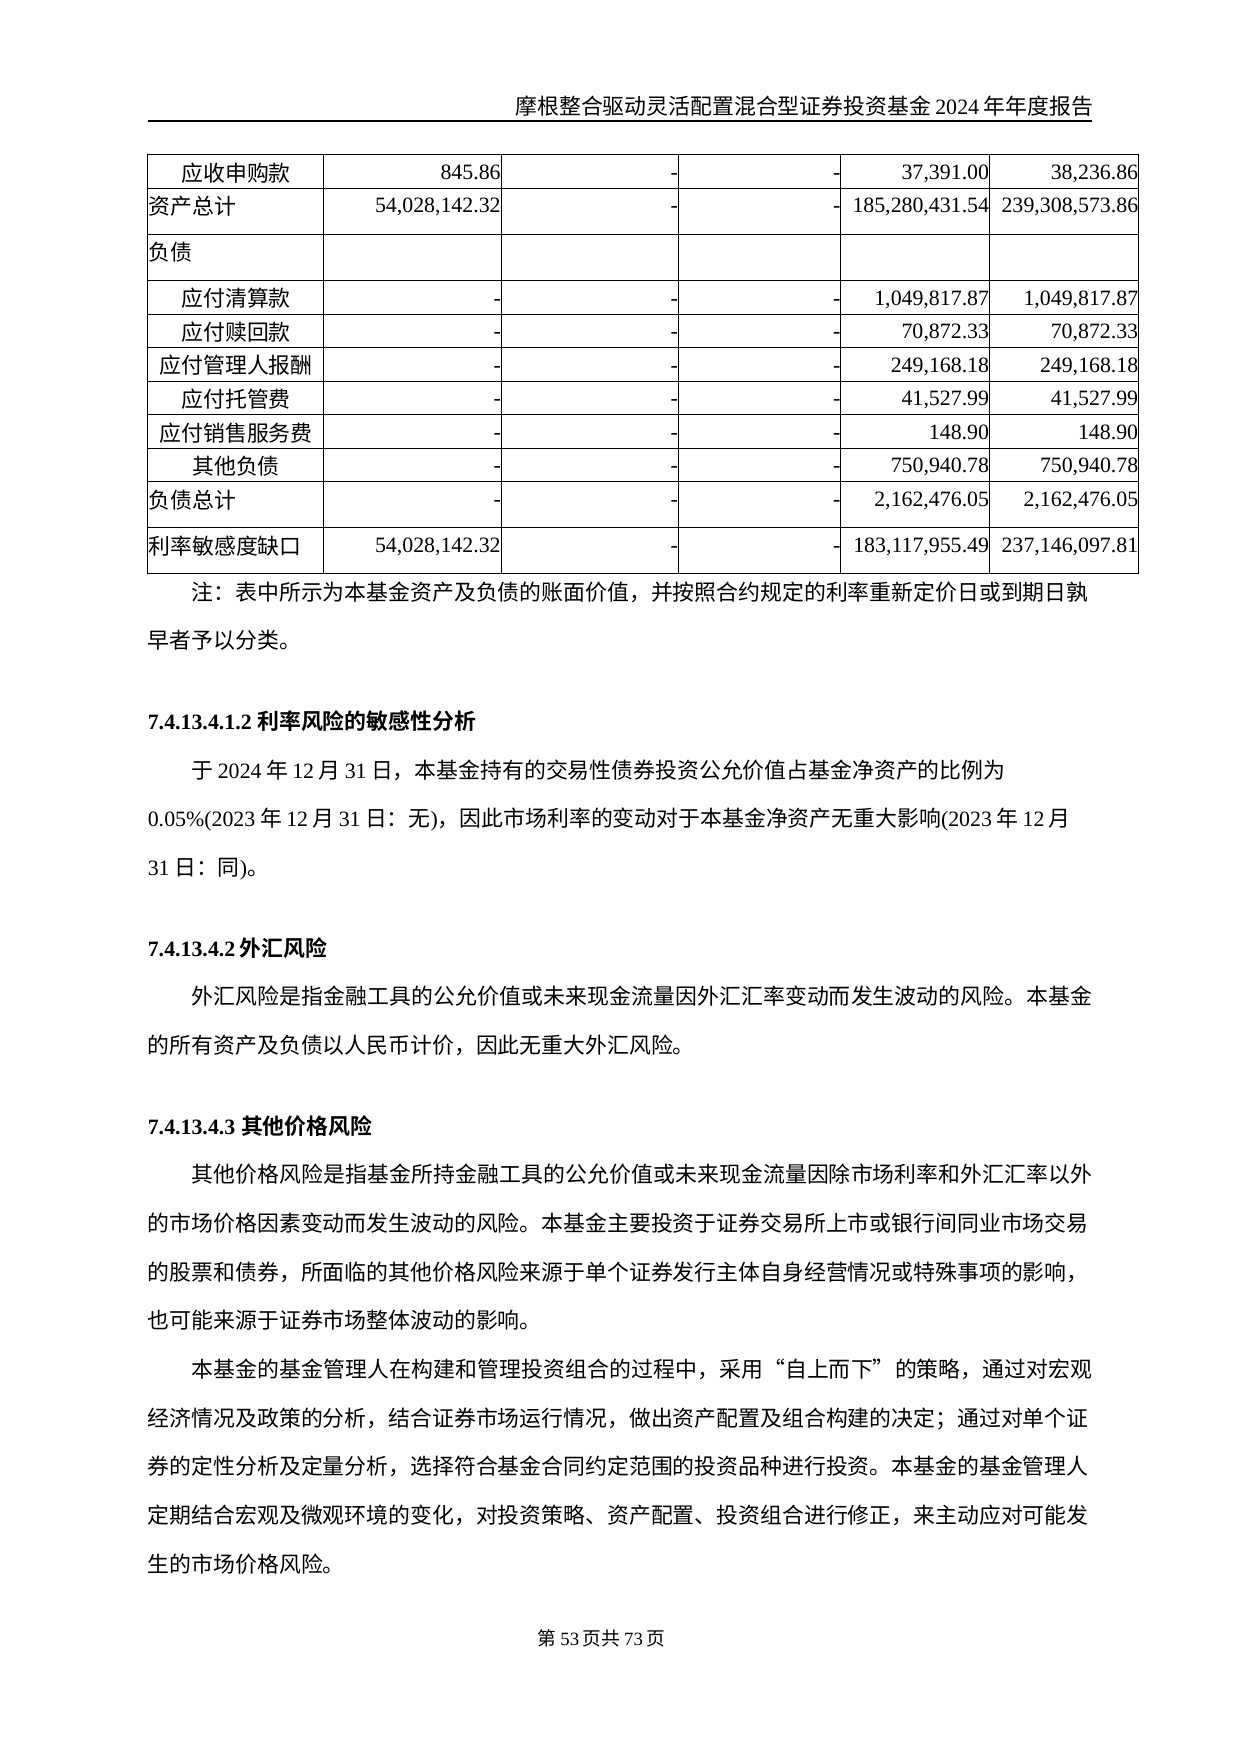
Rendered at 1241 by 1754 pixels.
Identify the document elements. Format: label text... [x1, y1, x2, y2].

table_cell - [679, 348, 840, 381]
table_cell [841, 235, 989, 280]
table_cell 54,028,142.32 [324, 528, 501, 573]
table_cell - [324, 348, 501, 381]
table_cell 1,049,817.87 [990, 281, 1138, 313]
table_cell - [502, 315, 678, 347]
table_cell - [324, 382, 501, 414]
table_cell - [502, 348, 678, 381]
table_cell - [502, 449, 678, 481]
table_cell 应付管理人报酬 [148, 348, 323, 381]
table_cell 应付清算款 [148, 281, 323, 313]
text 7.4.13.4.1.2 利率风险的敏感性分析 [148, 704, 1092, 736]
table_cell 应付赎回款 [148, 315, 323, 347]
table_cell 148.90 [990, 415, 1138, 448]
table_cell 负债 [148, 235, 323, 280]
table_cell - [679, 155, 840, 188]
table_cell 41,527.99 [841, 382, 989, 414]
table_cell [502, 235, 678, 280]
table_cell [990, 235, 1138, 280]
table_cell [324, 235, 501, 280]
table_cell - [502, 382, 678, 414]
table_cell 应付销售服务费 [148, 415, 323, 448]
table_cell - [679, 449, 840, 481]
table_cell 183,117,955.49 [841, 528, 989, 573]
text 其他价格风险是指基金所持金融工具的公允价值或未来现金流量因除市场利率和外汇汇率以外的市场价格因素变动而发生波动的风险。本基金主要投资于证券交易所上市或银行间同业市场交易的股票和债券，所面临的其他价格风险来源于单个证券发行主体自身经营情况或特殊事项的影响，也可能来源于证券市场整体波动的影响。 [148, 1157, 1092, 1336]
table_cell - [502, 528, 678, 573]
table_cell 应付托管费 [148, 382, 323, 414]
table_cell 70,872.33 [841, 315, 989, 347]
table_cell - [679, 382, 840, 414]
table_cell - [324, 482, 501, 527]
text 外汇风险是指金融工具的公允价值或未来现金流量因外汇汇率变动而发生波动的风险。本基金的所有资产及负债以人民币计价，因此无重大外汇风险。 [148, 979, 1092, 1060]
table_cell - [502, 482, 678, 527]
table_cell 237,146,097.81 [990, 528, 1138, 573]
table_cell 负债总计 [148, 482, 323, 527]
table_cell - [324, 449, 501, 481]
table_cell - [679, 281, 840, 313]
table_cell 其他负债 [148, 449, 323, 481]
table_cell - [324, 315, 501, 347]
text 注：表中所示为本基金资产及负债的账面价值，并按照合约规定的利率重新定价日或到期日孰早者予以分类。 [148, 574, 1092, 656]
table_cell - [679, 315, 840, 347]
table_cell 38,236.86 [990, 155, 1138, 188]
table_cell 845.86 [324, 155, 501, 188]
table_cell 750,940.78 [990, 449, 1138, 481]
text 本基金的基金管理人在构建和管理投资组合的过程中，采用“自上而下”的策略，通过对宏观经济情况及政策的分析，结合证券市场运行情况，做出资产配置及组合构建的决定；通过对单个证券的定性分析及定量分析，选择符合基金合同约定范围的投资品种进行投资。本基金的基金管理人定期结合宏观及微观环境的变化，对投资策略、资产配置、投资组合进行修正，来主动应对可能发生的市场价格风险。 [148, 1351, 1092, 1579]
table_cell 249,168.18 [841, 348, 989, 381]
table_cell 148.90 [841, 415, 989, 448]
table_cell - [324, 415, 501, 448]
table_cell - [502, 189, 678, 234]
text 7.4.13.4.2外汇风险 [148, 931, 1092, 963]
table_cell - [324, 281, 501, 313]
table_cell 185,280,431.54 [841, 189, 989, 234]
table_cell 249,168.18 [990, 348, 1138, 381]
table_cell - [502, 281, 678, 313]
table_cell 239,308,573.86 [990, 189, 1138, 234]
text 于2024年12月31日，本基金持有的交易性债券投资公允价值占基金净资产的比例为0.05%(2023年12月31日：无)，因此市场利率的变动对于本基金净资产无重大影响(2023年12月31日：同)。 [148, 752, 1092, 882]
table_cell - [679, 528, 840, 573]
table_cell 1,049,817.87 [841, 281, 989, 313]
table_cell 2,162,476.05 [841, 482, 989, 527]
table_cell [679, 235, 840, 280]
table_cell - [679, 415, 840, 448]
table_cell - [502, 415, 678, 448]
table_cell 70,872.33 [990, 315, 1138, 347]
table_cell - [679, 482, 840, 527]
table_cell - [679, 189, 840, 234]
table_cell 2,162,476.05 [990, 482, 1138, 527]
table_cell 54,028,142.32 [324, 189, 501, 234]
text 7.4.13.4.3 其他价格风险 [148, 1108, 1092, 1141]
table_cell 资产总计 [148, 189, 323, 234]
table_cell 750,940.78 [841, 449, 989, 481]
table_cell - [502, 155, 678, 188]
table_cell 41,527.99 [990, 382, 1138, 414]
table_cell 37,391.00 [841, 155, 989, 188]
table_cell 利率敏感度缺口 [148, 528, 323, 573]
table_cell 应收申购款 [148, 155, 323, 188]
